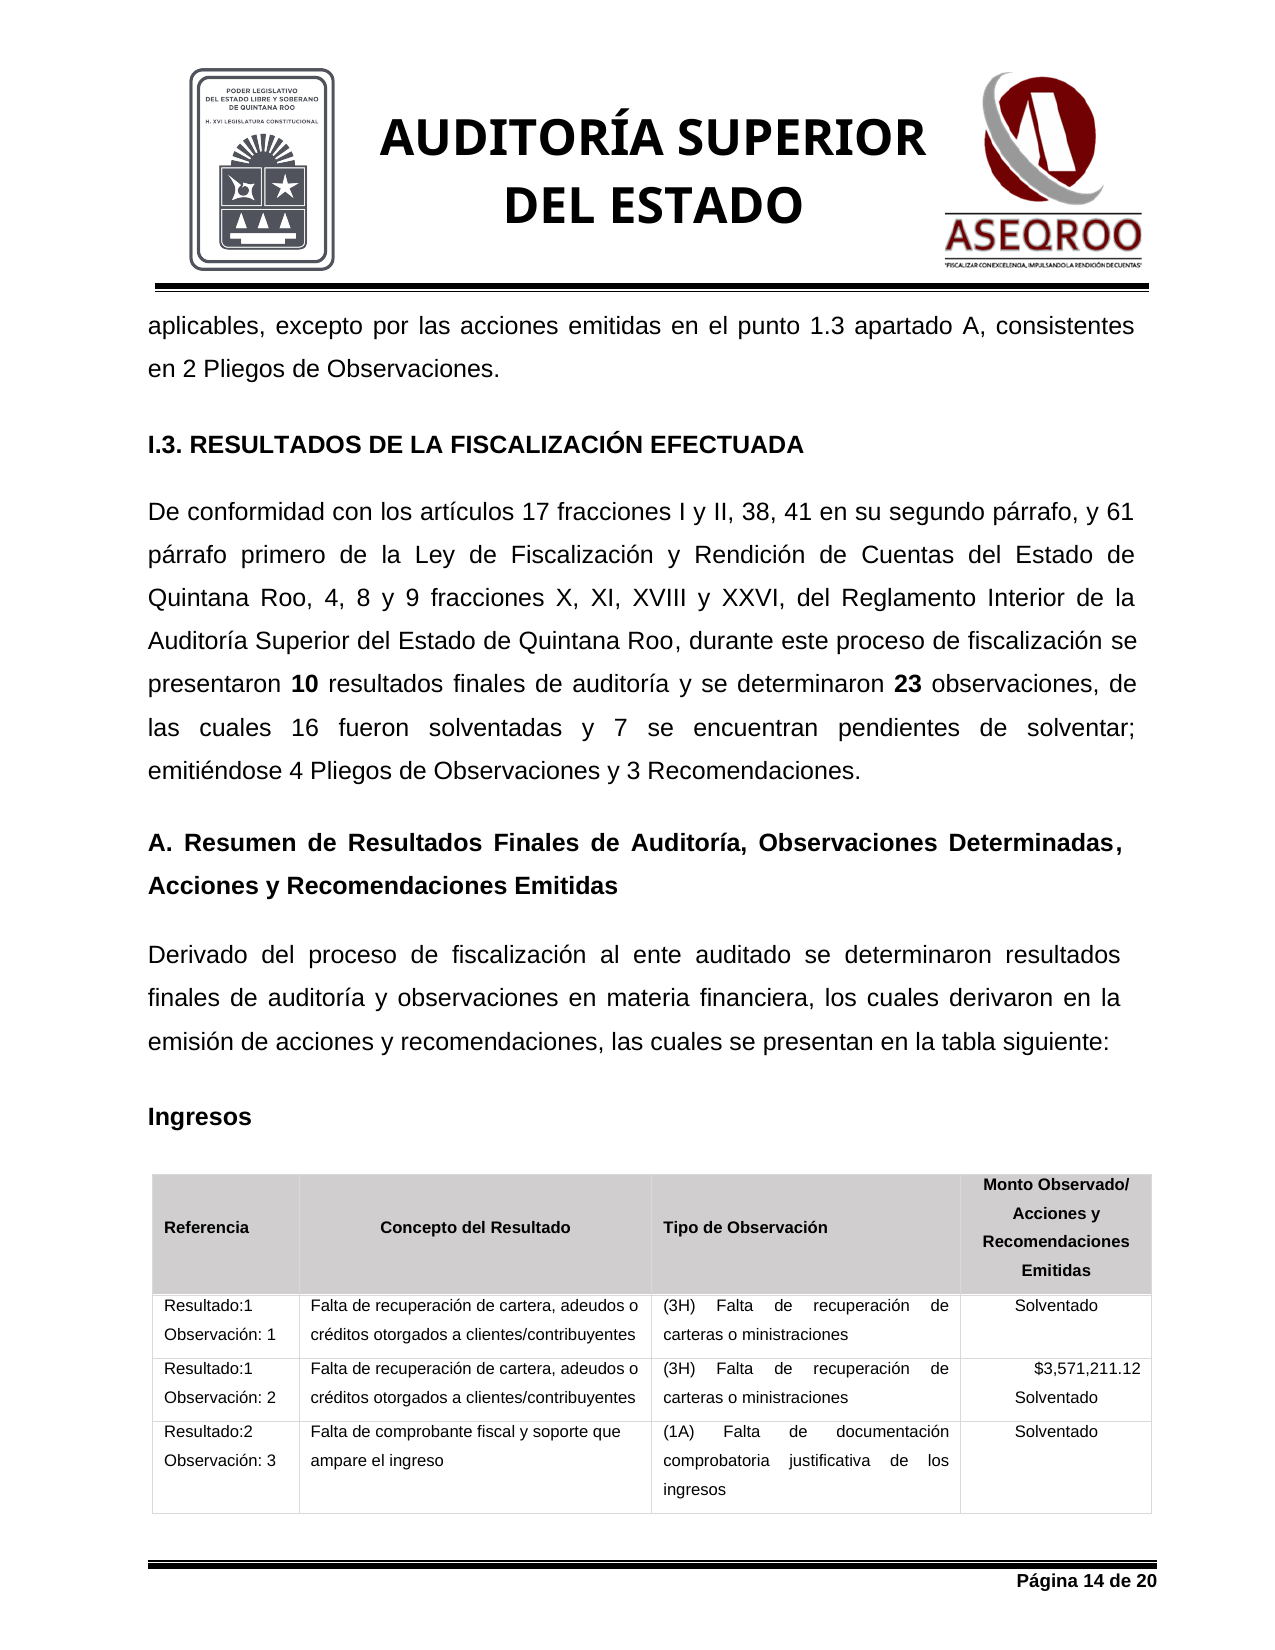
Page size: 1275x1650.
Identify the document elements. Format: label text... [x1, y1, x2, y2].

text Ingresos [148, 1102, 1157, 1131]
text A. Resumen de Resultados Finales de Auditoría, Observaciones Determinadas, Acciones y Recomendaciones Emitidas [148, 828, 1122, 899]
table_cell (3H) Falta de recuperación de carteras o ministraciones [652, 1296, 960, 1358]
table_cell Solventado [961, 1296, 1151, 1358]
picture [944, 72, 1142, 268]
picture [189, 68, 335, 271]
table_header Monto Observado/ Acciones y Recomendaciones Emitidas [961, 1175, 1151, 1294]
table_header Tipo de Observación [652, 1175, 960, 1294]
table_cell $3,571,211.12 Solventado [961, 1359, 1151, 1421]
table_header Referencia [153, 1175, 299, 1294]
table_cell Resultado:2 Observación: 3 [153, 1422, 299, 1513]
table_cell Solventado [961, 1422, 1151, 1513]
table_cell Falta de recuperación de cartera, adeudos o créditos otorgados a clientes/contribuyentes [300, 1359, 651, 1421]
table_cell Resultado:1 Observación: 1 [153, 1296, 299, 1358]
text I.3. RESULTADOS DE LA FISCALIZACIÓN EFECTUADA [148, 430, 1137, 459]
text De conformidad con los artículos 17 fracciones I y II, 38, 41 en su segundo párrafo, y 61 párrafo primero de la Ley de Fiscalización y Rendición de Cuentas del Estado de Quintana Roo, 4, 8 y 9 fracciones X, XI, XVIII y XXVI, del Reglamento Interior de la Auditoría Superior del Estado de Quintana Roo, durante este proceso de fiscalización se presentaron 10 resultados finales de auditoría y se determinaron 23 observaciones, de las cuales 16 fueron solventadas y 7 se encuentran pendientes de solventar; emitiéndose 4 Pliegos de Observaciones y 3 Recomendaciones. [148, 497, 1137, 784]
table_cell Falta de recuperación de cartera, adeudos o créditos otorgados a clientes/contribuyentes [300, 1296, 651, 1358]
table_cell (3H) Falta de recuperación de carteras o ministraciones [652, 1359, 960, 1421]
text Derivado del proceso de fiscalización al ente auditado se determinaron resultados finales de auditoría y observaciones en materia financiera, los cuales derivaron en la emisión de acciones y recomendaciones, las cuales se presentan en la tabla siguiente: [148, 940, 1122, 1055]
table_header Concepto del Resultado [300, 1175, 651, 1294]
table_cell Falta de comprobante fiscal y soporte que ampare el ingreso [300, 1422, 651, 1513]
table_cell Resultado:1 Observación: 2 [153, 1359, 299, 1421]
table_cell (1A) Falta de documentación comprobatoria justificativa de los ingresos [652, 1422, 960, 1513]
